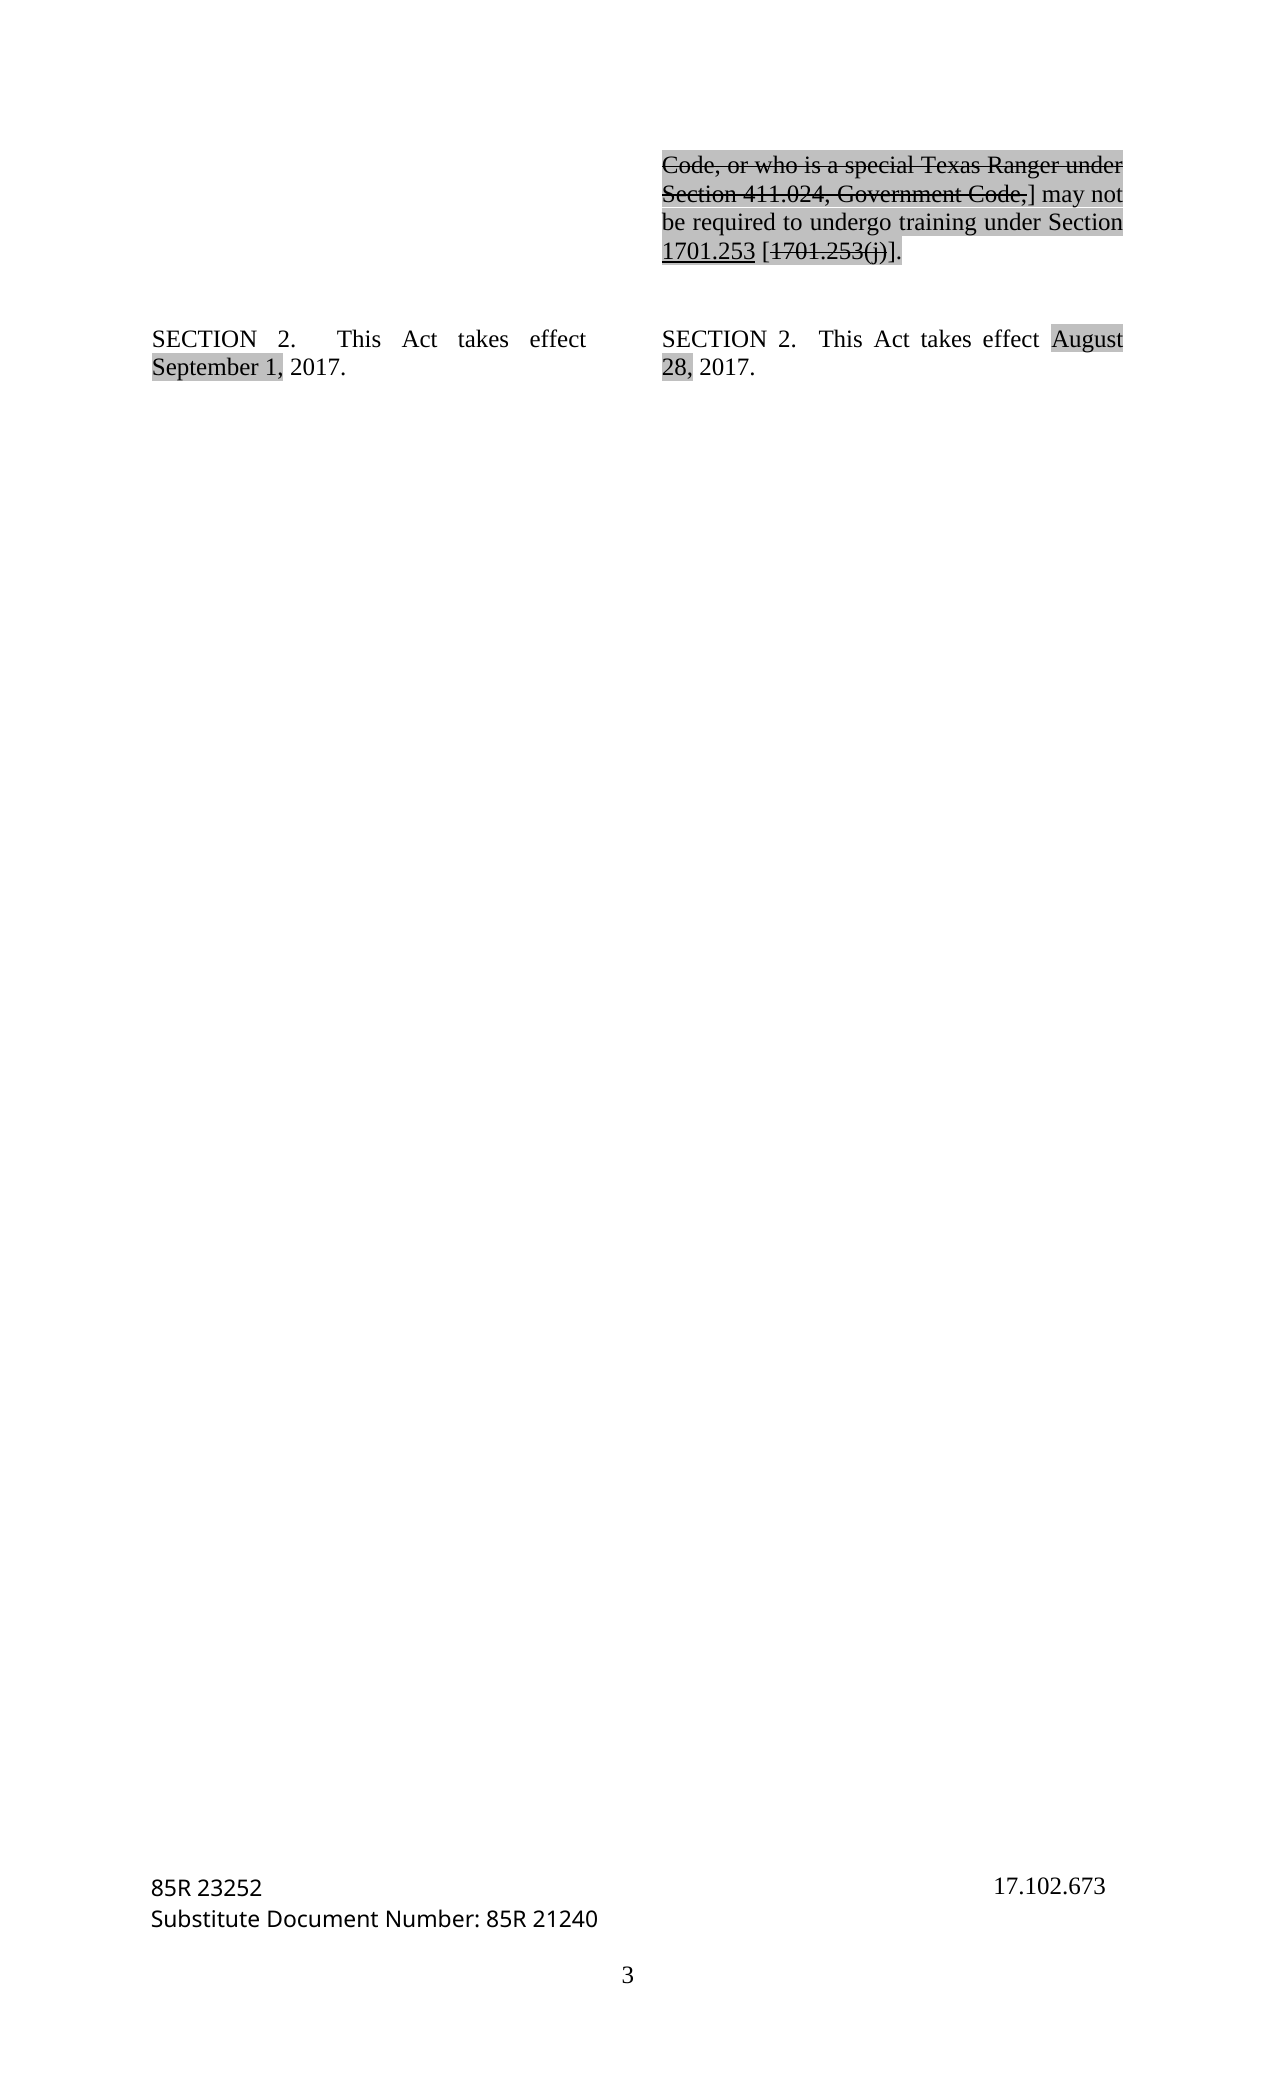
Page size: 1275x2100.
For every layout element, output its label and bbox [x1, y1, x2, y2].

table_cell [138, 150, 1136, 497]
